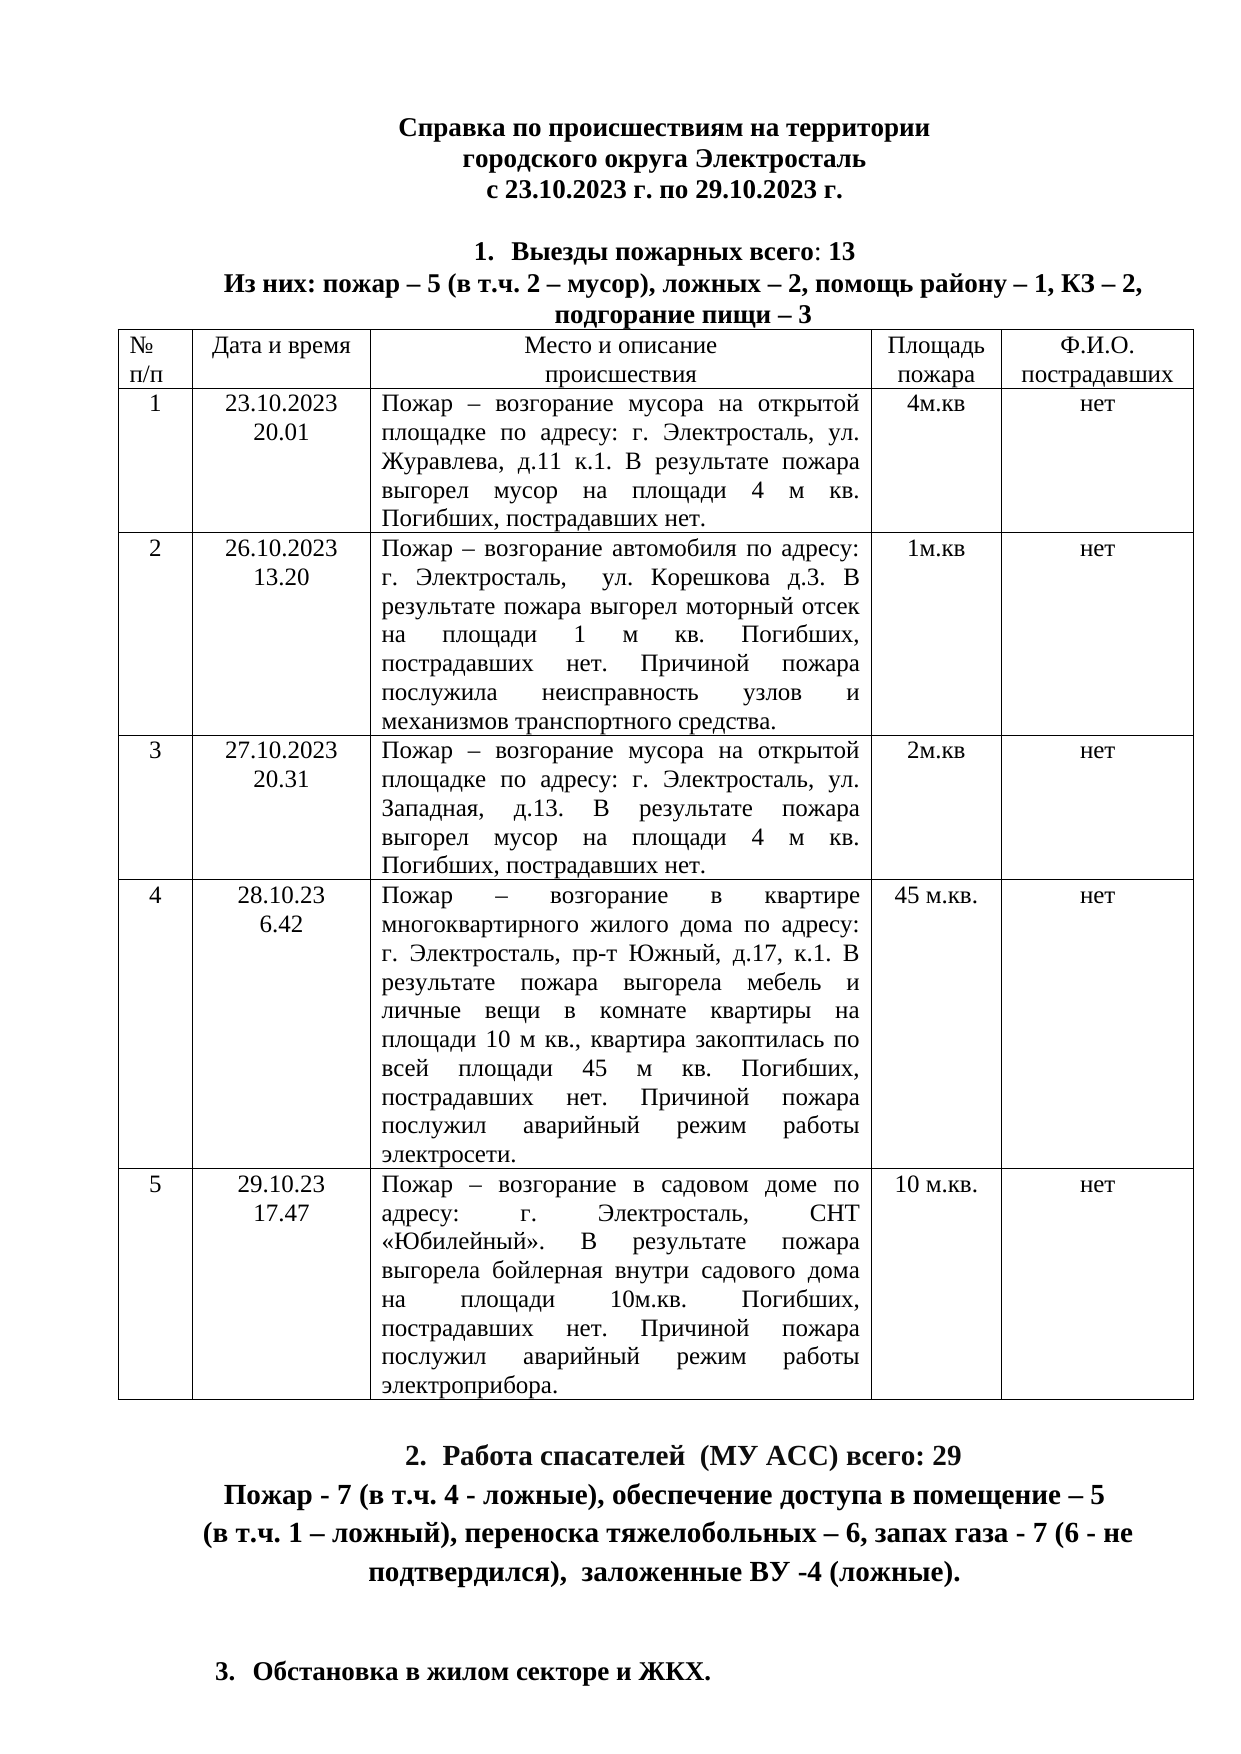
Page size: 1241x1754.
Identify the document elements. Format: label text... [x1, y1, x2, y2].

table_header Дата и время [193, 330, 370, 387]
table_cell нет [1002, 1169, 1193, 1399]
text Из них: пожар – 5 (в т.ч. 2 – мусор), ложных – 2, помощь району – 1, КЗ – 2, подгорание пищи – 3 [215, 267, 1152, 329]
list Обстановка в жилом секторе и ЖКХ. [215, 1655, 1152, 1686]
table_cell 26.10.2023 13.20 [193, 533, 370, 734]
table_cell Пожар – возгорание мусора на открытой площадке по адресу: г. Электросталь, ул. Журавлева, д.11 к.1. В результате пожара выгорел мусор на площади 4 м кв. Погибших, пострадавших нет. [371, 389, 871, 532]
table_cell 3 [119, 736, 192, 879]
list Работа спасателей (МУ АСС) всего: 29 [215, 1438, 1152, 1472]
table_header Место и описание происшествия [371, 330, 871, 387]
table_cell 29.10.23 17.47 [193, 1169, 370, 1399]
table_cell Пожар – возгорание в садовом доме по адресу: г. Электросталь, СНТ «Юбилейный». В результате пожара выгорела бойлерная внутри садового дома на площади 10м.кв. Погибших, пострадавших нет. Причиной пожара послужил аварийный режим работы электроприбора. [371, 1169, 871, 1399]
table_cell 23.10.2023 20.01 [193, 389, 370, 532]
table_cell 4 [119, 880, 192, 1168]
table_cell 2м.кв [872, 736, 1001, 879]
text (в т.ч. 1 – ложный), переноска тяжелобольных – 6, запах газа - 7 (6 - не подтвердился), заложенные ВУ -4 (ложные). [177, 1516, 1152, 1588]
table_cell 10 м.кв. [872, 1169, 1001, 1399]
table_cell 5 [119, 1169, 192, 1399]
table_cell нет [1002, 533, 1193, 734]
table_cell Пожар – возгорание мусора на открытой площадке по адресу: г. Электросталь, ул. Западная, д.13. В результате пожара выгорел мусор на площади 4 м кв. Погибших, пострадавших нет. [371, 736, 871, 879]
table_cell нет [1002, 736, 1193, 879]
table_cell 1 [119, 389, 192, 532]
table_cell 4м.кв [872, 389, 1001, 532]
table_header Ф.И.О. пострадавших [1002, 330, 1193, 387]
text Пожар - 7 (в т.ч. 4 - ложные), обеспечение доступа в помещение – 5 [177, 1477, 1152, 1511]
table_cell нет [1002, 880, 1193, 1168]
table_cell нет [1002, 389, 1193, 532]
text Справка по происшествиям на территории [177, 111, 1152, 142]
text с 23.10.2023 г. по 29.10.2023 г. [177, 173, 1152, 204]
list Выезды пожарных всего: 13 [177, 236, 1152, 267]
table_cell 28.10.23 6.42 [193, 880, 370, 1168]
table_cell 27.10.2023 20.31 [193, 736, 370, 879]
text городского округа Электросталь [177, 142, 1152, 173]
table_cell 1м.кв [872, 533, 1001, 734]
table_cell Пожар – возгорание в квартире многоквартирного жилого дома по адресу: г. Электросталь, пр-т Южный, д.17, к.1. В результате пожара выгорела мебель и личные вещи в комнате квартиры на площади 10 м кв., квартира закоптилась по всей площади 45 м кв. Погибших, пострадавших нет. Причиной пожара послужил аварийный режим работы электросети. [371, 880, 871, 1168]
table_cell 45 м.кв. [872, 880, 1001, 1168]
table_header № п/п [119, 330, 192, 387]
table_cell Пожар – возгорание автомобиля по адресу: г. Электросталь, ул. Корешкова д.3. В результате пожара выгорел моторный отсек на площади 1 м кв. Погибших, пострадавших нет. Причиной пожара послужила неисправность узлов и механизмов транспортного средства. [371, 533, 871, 734]
table_header Площадь пожара [872, 330, 1001, 387]
table_cell 2 [119, 533, 192, 734]
